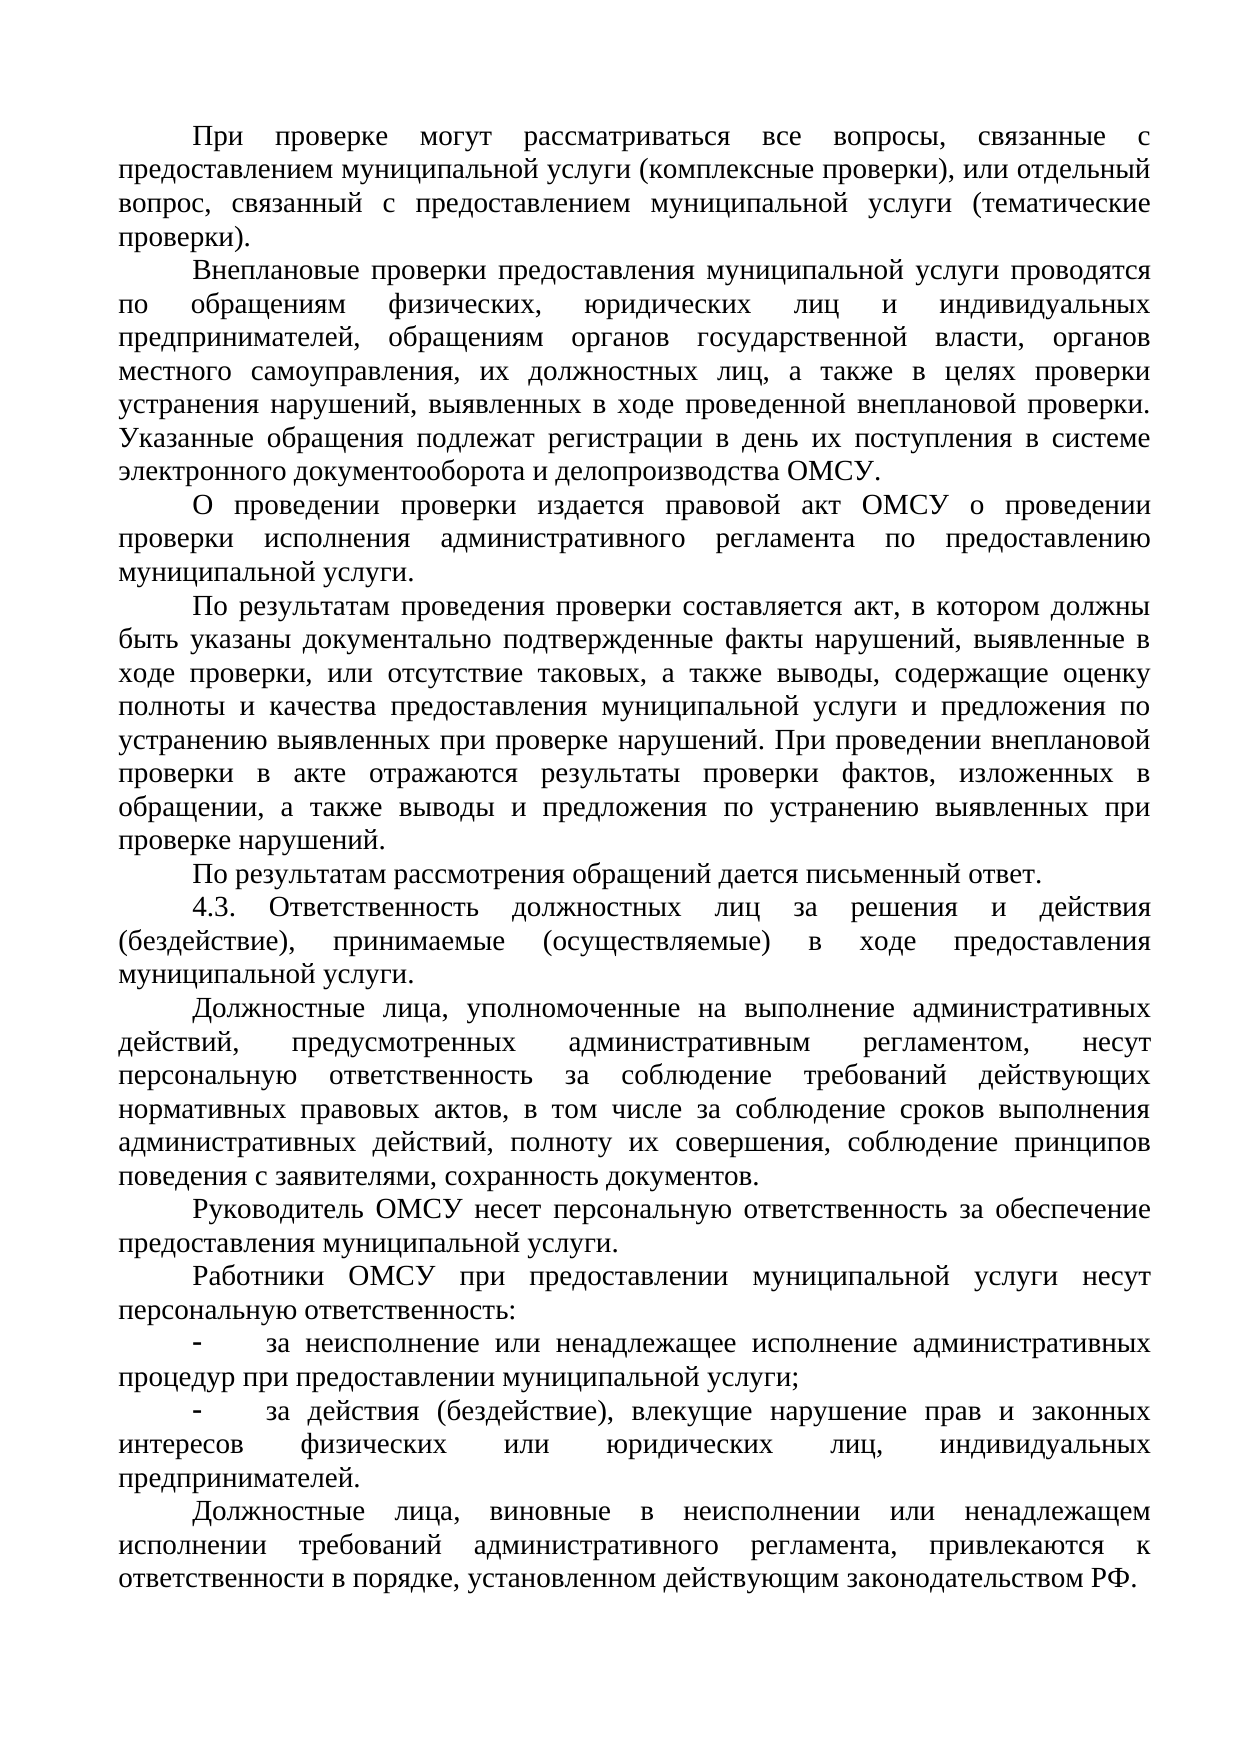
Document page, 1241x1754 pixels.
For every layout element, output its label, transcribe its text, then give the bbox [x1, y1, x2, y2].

text Руководитель ОМСУ несет персональную ответственность за обеспечение предоставления муниципальной услуги. [118, 1191, 1152, 1258]
text О проведении проверки издается правовой акт ОМСУ о проведении проверки исполнения административного регламента по предоставлению муниципальной услуги. [118, 487, 1152, 588]
text Должностные лица, уполномоченные на выполнение административных действий, предусмотренных административным регламентом, несут персональную ответственность за соблюдение требований действующих нормативных правовых актов, в том числе за соблюдение сроков выполнения административных действий, полноту их совершения, соблюдение принципов поведения с заявителями, сохранность документов. [118, 990, 1152, 1191]
text По результатам проведения проверки составляется акт, в котором должны быть указаны документально подтвержденные факты нарушений, выявленные в ходе проверки, или отсутствие таковых, а также выводы, содержащие оценку полноты и качества предоставления муниципальной услуги и предложения по устранению выявленных при проверке нарушений. При проведении внеплановой проверки в акте отражаются результаты проверки фактов, изложенных в обращении, а также выводы и предложения по устранению выявленных при проверке нарушений. [118, 588, 1152, 856]
text 4.3. Ответственность должностных лиц за решения и действия (бездействие), принимаемые (осуществляемые) в ходе предоставления муниципальной услуги. [118, 889, 1152, 990]
text Внеплановые проверки предоставления муниципальной услуги проводятся по обращениям физических, юридических лиц и индивидуальных предпринимателей, обращениям органов государственной власти, органов местного самоуправления, их должностных лиц, а также в целях проверки устранения нарушений, выявленных в ходе проведенной внеплановой проверки. Указанные обращения подлежат регистрации в день их поступления в системе электронного документооборота и делопроизводства ОМСУ. [118, 252, 1152, 487]
text Должностные лица, виновные в неисполнении или ненадлежащем исполнении требований административного регламента, привлекаются к ответственности в порядке, установленном действующим законодательством РФ. [118, 1493, 1152, 1594]
list за неисполнение или ненадлежащее исполнение административных процедур при предоставлении муниципальной услуги; [118, 1326, 1152, 1393]
text Работники ОМСУ при предоставлении муниципальной услуги несут персональную ответственность: [118, 1258, 1152, 1326]
list за действия (бездействие), влекущие нарушение прав и законных интересов физических или юридических лиц, индивидуальных предпринимателей. [118, 1393, 1152, 1493]
text По результатам рассмотрения обращений дается письменный ответ. [118, 856, 1152, 889]
text При проверке могут рассматриваться все вопросы, связанные с предоставлением муниципальной услуги (комплексные проверки), или отдельный вопрос, связанный с предоставлением муниципальной услуги (тематические проверки). [118, 118, 1152, 252]
